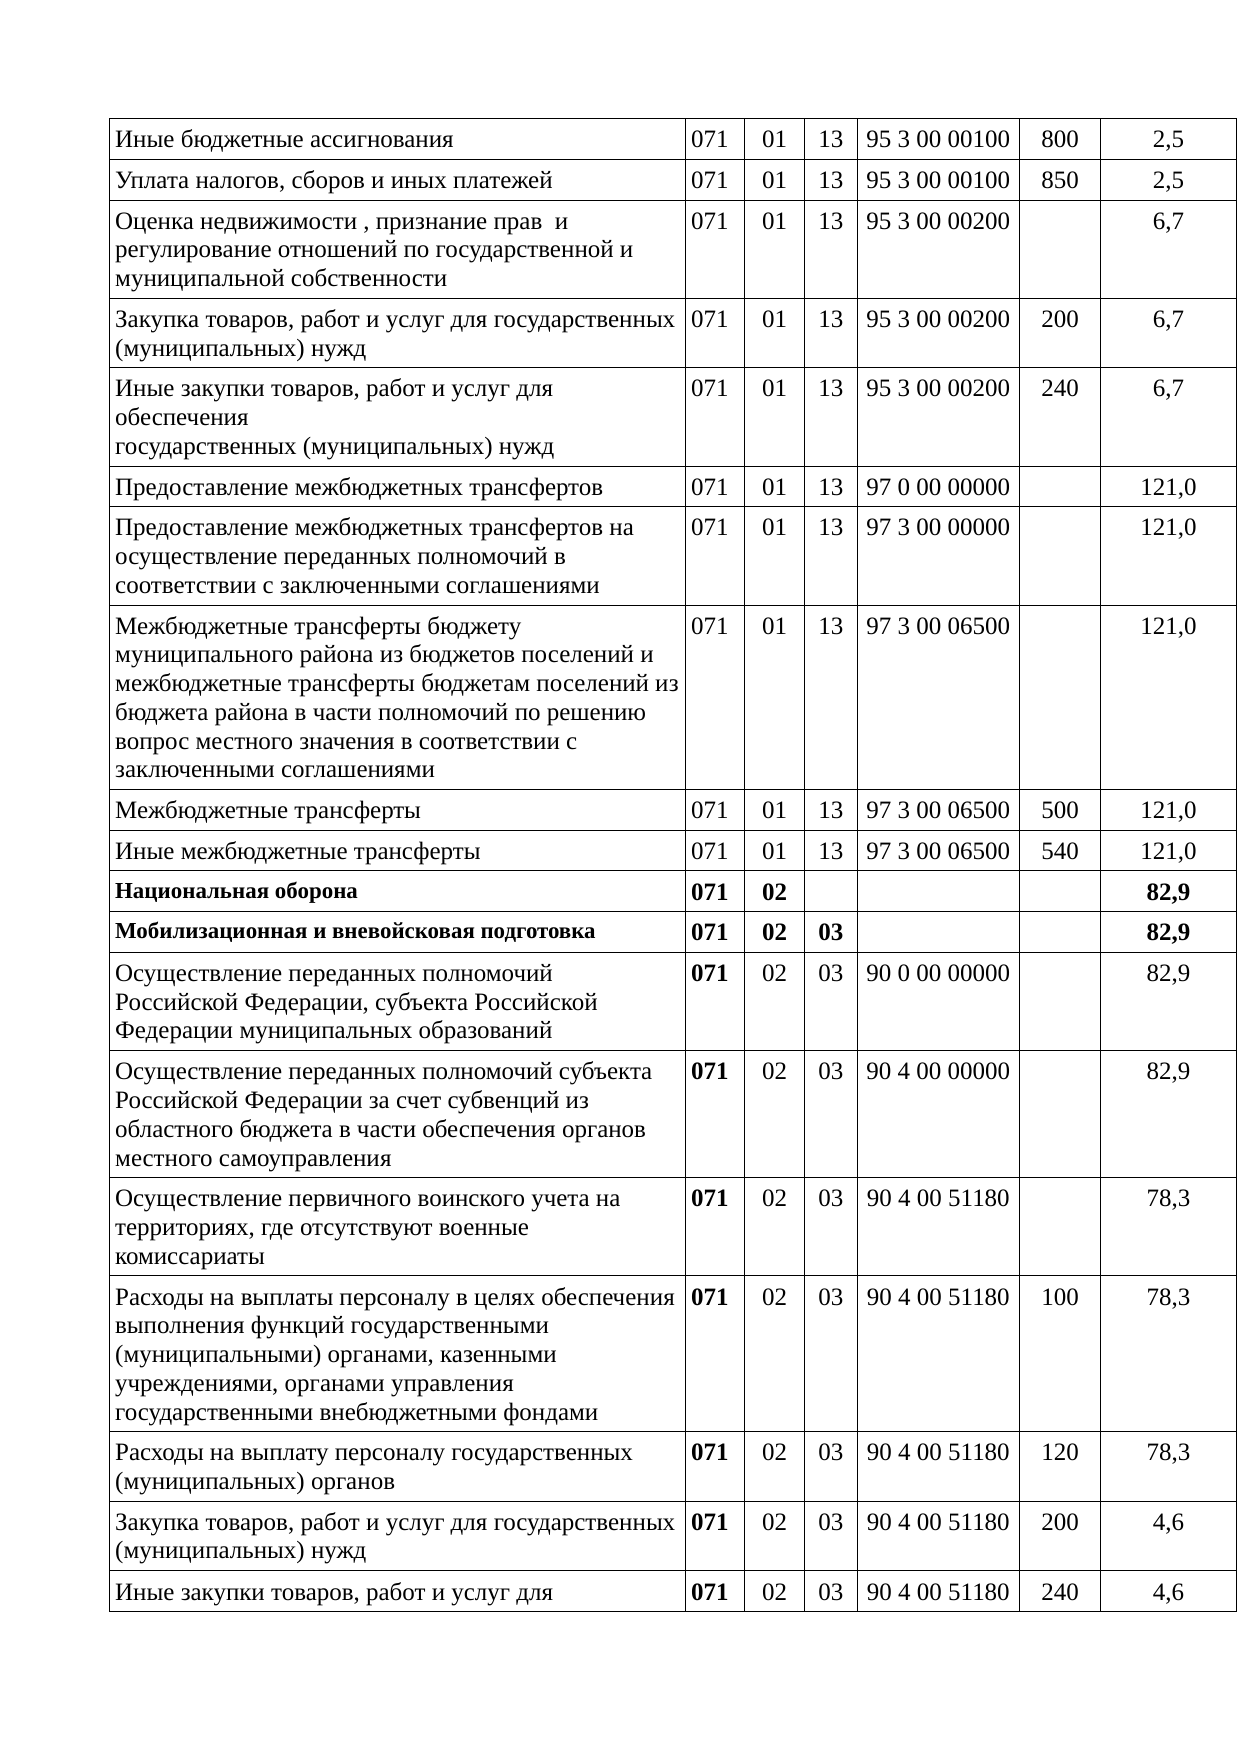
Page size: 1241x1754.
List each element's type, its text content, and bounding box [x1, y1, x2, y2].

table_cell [110, 1571, 685, 1611]
table_cell 97 3 00 06500 [858, 606, 1019, 789]
table_cell 121,0 [1101, 831, 1236, 870]
table_cell 01 [745, 160, 804, 199]
table_cell 95 3 00 00200 [858, 299, 1019, 367]
table_cell 13 [805, 119, 857, 159]
table_cell 95 3 00 00200 [858, 368, 1019, 466]
table_cell Закупка товаров, работ и услуг для государственных (муниципальных) нужд [110, 1502, 685, 1570]
table_cell 071 [686, 1178, 744, 1275]
table_cell 02 [745, 1571, 804, 1611]
table_cell Предоставление межбюджетных трансфертов [110, 467, 685, 506]
table_cell [805, 871, 857, 911]
table_cell 03 [805, 953, 857, 1050]
table_cell 13 [805, 299, 857, 367]
table_cell 13 [805, 606, 857, 789]
table_cell 82,9 [1101, 953, 1236, 1050]
table_cell Межбюджетные трансферты бюджету муниципального района из бюджетов поселений и межбюджетные трансферты бюджетам поселений из бюджета района в части полномочий по решению вопрос местного значения в соответствии с заключенными соглашениями [110, 606, 685, 789]
table_cell [1020, 953, 1100, 1050]
table_cell 240 [1020, 1571, 1100, 1611]
table_cell 02 [745, 1178, 804, 1275]
table_cell 071 [686, 912, 744, 952]
table_cell 071 [686, 467, 744, 506]
table_cell Иные межбюджетные трансферты [110, 831, 685, 870]
table_cell 90 4 00 51180 [858, 1276, 1019, 1431]
table_cell [1020, 507, 1100, 604]
table_cell 90 4 00 51180 [858, 1432, 1019, 1501]
table_cell Иные бюджетные ассигнования [110, 119, 685, 159]
table_cell 82,9 [1101, 1051, 1236, 1177]
table_cell Мобилизационная и вневойсковая подготовка [110, 912, 685, 952]
table_cell 03 [805, 1178, 857, 1275]
table_cell [1020, 871, 1100, 911]
table_cell 071 [686, 831, 744, 870]
table_cell 200 [1020, 299, 1100, 367]
table_cell 97 0 00 00000 [858, 467, 1019, 506]
table_cell 4,6 [1101, 1502, 1236, 1570]
table_cell 6,7 [1101, 201, 1236, 298]
table_cell Национальная оборона [110, 871, 685, 911]
table_cell 02 [745, 1051, 804, 1177]
table_cell 13 [805, 368, 857, 466]
table_cell 97 3 00 06500 [858, 790, 1019, 830]
table_cell 78,3 [1101, 1178, 1236, 1275]
table_cell 02 [745, 953, 804, 1050]
table_cell 121,0 [1101, 790, 1236, 830]
table_cell 03 [805, 1051, 857, 1177]
table_cell Межбюджетные трансферты [110, 790, 685, 830]
table_cell 071 [686, 201, 744, 298]
table_cell 4,6 [1101, 1571, 1236, 1611]
table_cell 95 3 00 00100 [858, 160, 1019, 199]
table_cell 540 [1020, 831, 1100, 870]
table_cell 2,5 [1101, 119, 1236, 159]
table_cell Расходы на выплаты персоналу в целях обеспечения выполнения функций государственными (муниципальными) органами, казенными учреждениями, органами управления государственными внебюджетными фондами [110, 1276, 685, 1431]
table_cell 071 [686, 1432, 744, 1501]
table_cell [1020, 201, 1100, 298]
table_cell 071 [686, 1276, 744, 1431]
table_cell 13 [805, 507, 857, 604]
table_cell 95 3 00 00200 [858, 201, 1019, 298]
table_cell 97 3 00 06500 [858, 831, 1019, 870]
table_cell 95 3 00 00100 [858, 119, 1019, 159]
table_cell 78,3 [1101, 1432, 1236, 1501]
table_cell 071 [686, 871, 744, 911]
table_cell 071 [686, 1502, 744, 1570]
table_cell 82,9 [1101, 871, 1236, 911]
table_cell 13 [805, 467, 857, 506]
table_cell Закупка товаров, работ и услуг для государственных (муниципальных) нужд [110, 299, 685, 367]
table_cell 071 [686, 368, 744, 466]
table_cell 121,0 [1101, 507, 1236, 604]
table_cell 13 [805, 201, 857, 298]
table_cell 6,7 [1101, 299, 1236, 367]
table_cell Осуществление переданных полномочий субъекта Российской Федерации за счет субвенций из областного бюджета в части обеспечения органов местного самоуправления [110, 1051, 685, 1177]
table_cell [1020, 467, 1100, 506]
table_cell 13 [805, 160, 857, 199]
table_cell [858, 871, 1019, 911]
table_cell 071 [686, 507, 744, 604]
table_cell 01 [745, 606, 804, 789]
table_cell Предоставление межбюджетных трансфертов на осуществление переданных полномочий в соответствии с заключенными соглашениями [110, 507, 685, 604]
table_cell 90 4 00 51180 [858, 1571, 1019, 1611]
table_cell 071 [686, 1571, 744, 1611]
table_cell 071 [686, 119, 744, 159]
table_cell 120 [1020, 1432, 1100, 1501]
table_cell 850 [1020, 160, 1100, 199]
table_cell 01 [745, 467, 804, 506]
table_cell [1020, 1178, 1100, 1275]
table_cell 071 [686, 790, 744, 830]
table_cell 200 [1020, 1502, 1100, 1570]
table_cell 02 [745, 871, 804, 911]
table_cell 240 [1020, 368, 1100, 466]
table_cell 01 [745, 507, 804, 604]
table_cell 071 [686, 606, 744, 789]
table_cell 03 [805, 1502, 857, 1570]
table_cell [858, 912, 1019, 952]
table_cell Оценка недвижимости , признание прав и регулирование отношений по государственной и муниципальной собственности [110, 201, 685, 298]
table_cell 03 [805, 1432, 857, 1501]
table_cell 90 4 00 51180 [858, 1502, 1019, 1570]
table_cell 90 4 00 51180 [858, 1178, 1019, 1275]
table_cell 02 [745, 1432, 804, 1501]
table_cell 97 3 00 00000 [858, 507, 1019, 604]
table_cell Уплата налогов, сборов и иных платежей [110, 160, 685, 199]
table_cell 071 [686, 1051, 744, 1177]
table_cell 01 [745, 831, 804, 870]
table_cell 071 [686, 160, 744, 199]
table_cell Осуществление первичного воинского учета на территориях, где отсутствуют военные комиссариаты [110, 1178, 685, 1275]
table_cell 121,0 [1101, 606, 1236, 789]
table_cell 03 [805, 1571, 857, 1611]
table_cell 800 [1020, 119, 1100, 159]
table_cell 500 [1020, 790, 1100, 830]
table_cell 03 [805, 1276, 857, 1431]
table_cell [1020, 606, 1100, 789]
table_cell 01 [745, 368, 804, 466]
table_cell 02 [745, 912, 804, 952]
table_cell [1020, 1051, 1100, 1177]
table_cell 01 [745, 790, 804, 830]
table_cell 13 [805, 790, 857, 830]
table_cell 071 [686, 953, 744, 1050]
table_cell 02 [745, 1276, 804, 1431]
table_cell 071 [686, 299, 744, 367]
table_cell 6,7 [1101, 368, 1236, 466]
table_cell 13 [805, 831, 857, 870]
table_cell Иные закупки товаров, работ и услуг для обеспечения государственных (муниципальных) нужд [110, 368, 685, 466]
table_cell 01 [745, 299, 804, 367]
table_cell 82,9 [1101, 912, 1236, 952]
table_cell 78,3 [1101, 1276, 1236, 1431]
table_cell [1020, 912, 1100, 952]
table_cell 90 0 00 00000 [858, 953, 1019, 1050]
table_cell 2,5 [1101, 160, 1236, 199]
table_cell 01 [745, 201, 804, 298]
table_cell 100 [1020, 1276, 1100, 1431]
table_cell 03 [805, 912, 857, 952]
table_cell 02 [745, 1502, 804, 1570]
table_cell 90 4 00 00000 [858, 1051, 1019, 1177]
table_cell Осуществление переданных полномочий Российской Федерации, субъекта Российской Федерации муниципальных образований [110, 953, 685, 1050]
table_cell 01 [745, 119, 804, 159]
table_cell 121,0 [1101, 467, 1236, 506]
table_cell Расходы на выплату персоналу государственных (муниципальных) органов [110, 1432, 685, 1501]
